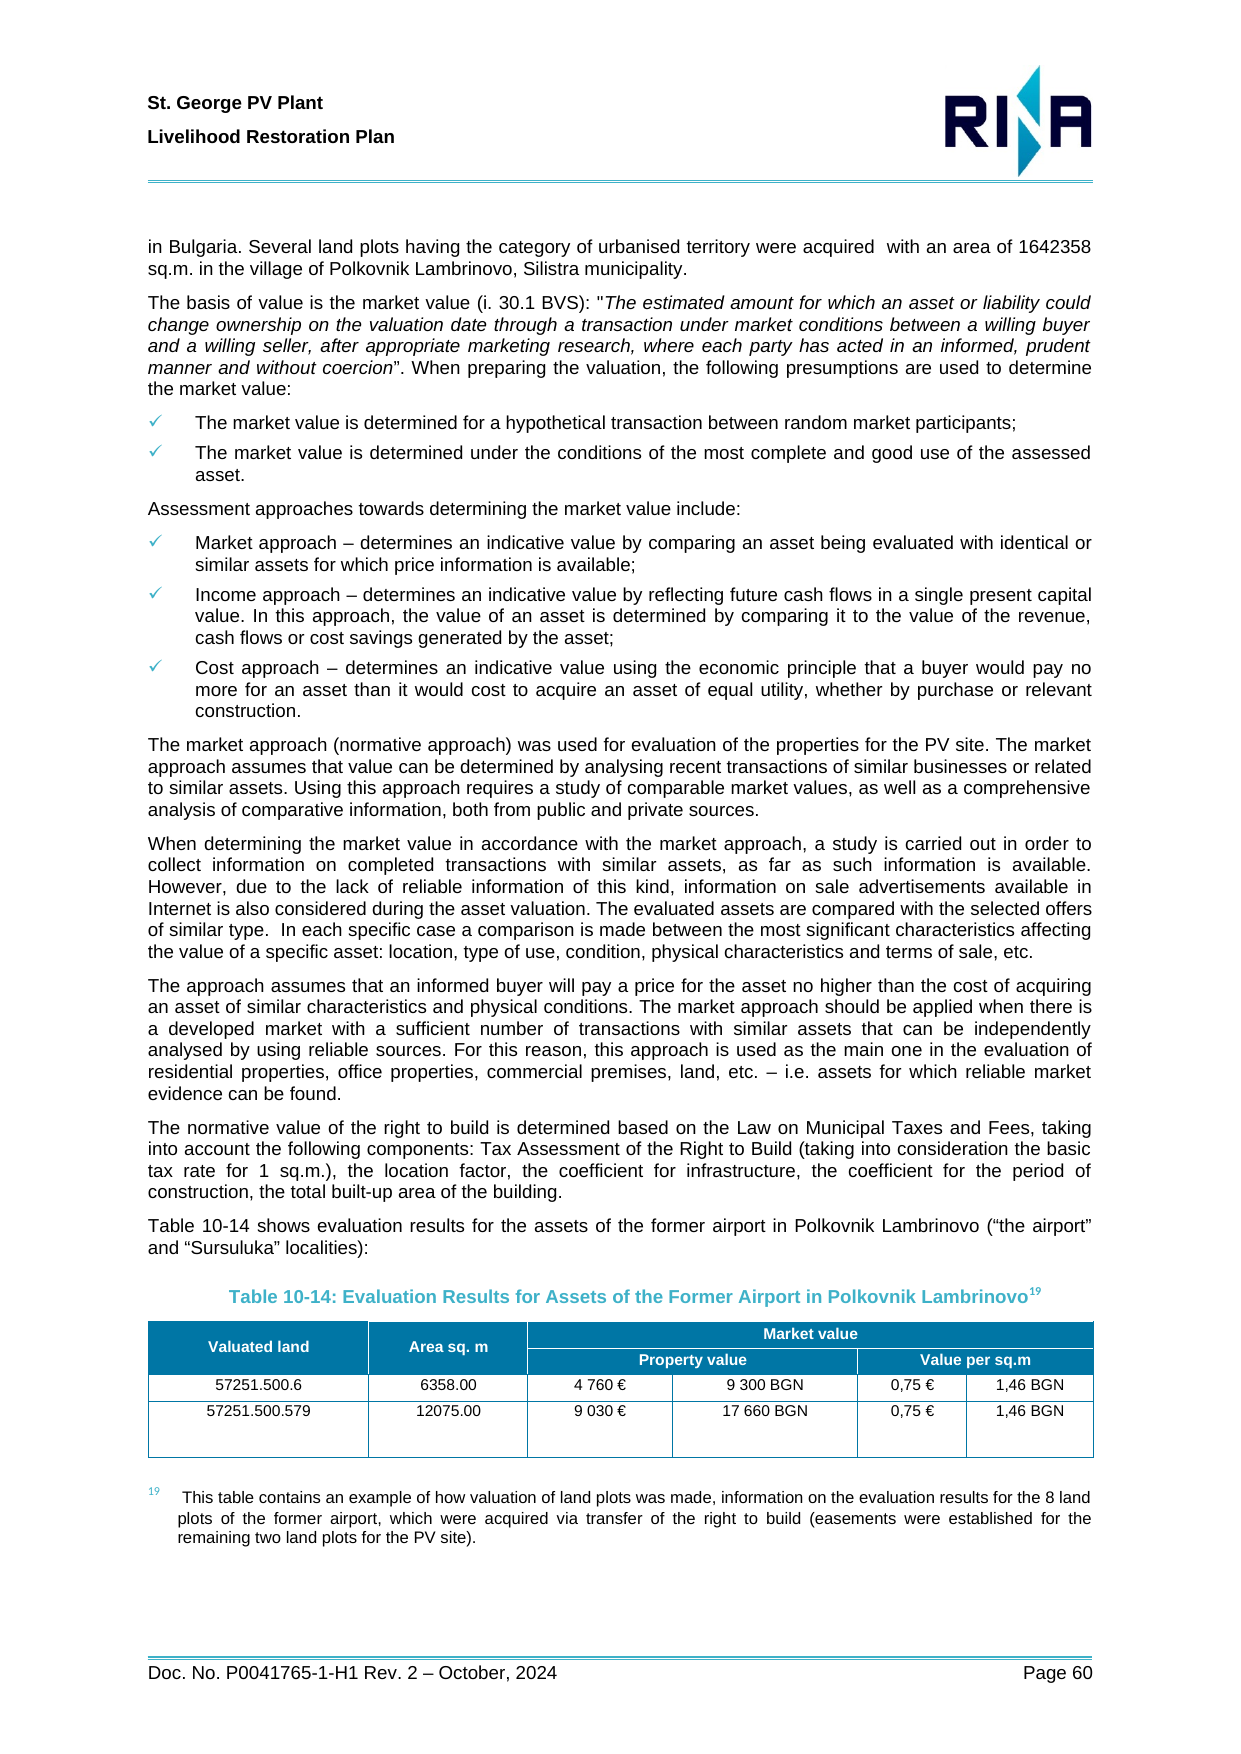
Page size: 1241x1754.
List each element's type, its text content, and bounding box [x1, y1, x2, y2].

text The market value is determined for a hypothetical transaction between random market participants; [148, 412, 1092, 434]
table_header Market value [528, 1322, 1093, 1348]
table_cell 0,75 € [858, 1402, 966, 1457]
table_cell 9 300 BGN [673, 1375, 857, 1401]
table_cell 12075.00 [369, 1402, 527, 1457]
text The normative value of the right to build is determined based on the Law on Municipal Taxes and Fees, taking into account the following components: Tax Assessment of the Right to Build (taking into consideration the basic tax rate for 1 sq.m.), the location factor, the coefficient for infrastructure, the coefficient for the period of construction, the total built-up area of the building. [148, 1116, 1092, 1203]
text Income approach – determines an indicative value by reflecting future cash flows in a single present capital value. In this approach, the value of an asset is determined by comparing it to the value of the revenue, cash flows or cost savings generated by the asset; [148, 583, 1092, 648]
table_cell 57251.500.579 [149, 1402, 368, 1457]
text Assessment approaches towards determining the market value include: [148, 498, 1092, 519]
picture [945, 65, 1093, 177]
table_cell Property value [528, 1349, 857, 1374]
text Market approach – determines an indicative value by comparing an asset being evaluated with identical or similar assets for which price information is available; [148, 532, 1092, 575]
text The basis of value is the market value (i. 30.1 BVS): "The estimated amount for which an asset or liability could change ownership on the valuation date through a transaction under market conditions between a willing buyer and a willing seller, after appropriate marketing research, where each party has acted in an informed, prudent manner and without coercion”. When preparing the valuation, the following presumptions are used to determine the market value: [148, 292, 1092, 400]
table_header Valuated land [149, 1322, 368, 1374]
table_cell 4 760 € [528, 1375, 672, 1401]
text The market approach (normative approach) was used for evaluation of the properties for the PV site. The market approach assumes that value can be determined by analysing recent transactions of similar businesses or related to similar assets. Using this approach requires a study of comparable market values, as well as a comprehensive analysis of comparative information, both from public and private sources. [148, 734, 1092, 820]
table_cell 17 660 BGN [673, 1402, 857, 1457]
table_cell 9 030 € [528, 1402, 672, 1457]
text The approach assumes that an informed buyer will pay a price for the asset no higher than the cost of acquiring an asset of similar characteristics and physical conditions. The market approach should be applied when there is a developed market with a sufficient number of transactions with similar assets that can be independently analysed by using reliable sources. For this reason, this approach is used as the main one in the evaluation of residential properties, office properties, commercial premises, land, etc. – i.e. assets for which reliable market evidence can be found. [148, 974, 1092, 1104]
text Cost approach – determines an indicative value using the economic principle that a buyer would pay no more for an asset than it would cost to acquire an asset of equal utility, whether by purchase or relevant construction. [148, 657, 1092, 721]
table_cell 6358.00 [369, 1375, 527, 1401]
table_cell 1,46 BGN [967, 1402, 1093, 1457]
table_cell Value per sq.m [858, 1349, 1093, 1374]
text When determining the market value in accordance with the market approach, a study is carried out in order to collect information on completed transactions with similar assets, as far as such information is available. However, due to the lack of reliable information of this kind, information on sale advertisements available in Internet is also considered during the asset valuation. The evaluated assets are compared with the selected offers of similar type. In each specific case a comparison is made between the most significant characteristics affecting the value of a specific asset: location, type of use, condition, physical characteristics and terms of sale, etc. [148, 833, 1092, 962]
table_header Area sq. m [369, 1322, 527, 1374]
table_cell 0,75 € [858, 1375, 966, 1401]
text The market value is determined under the conditions of the most complete and good use of the assessed asset. [148, 442, 1092, 485]
table_cell 57251.500.6 [149, 1375, 368, 1401]
table_cell 1,46 BGN [967, 1375, 1093, 1401]
